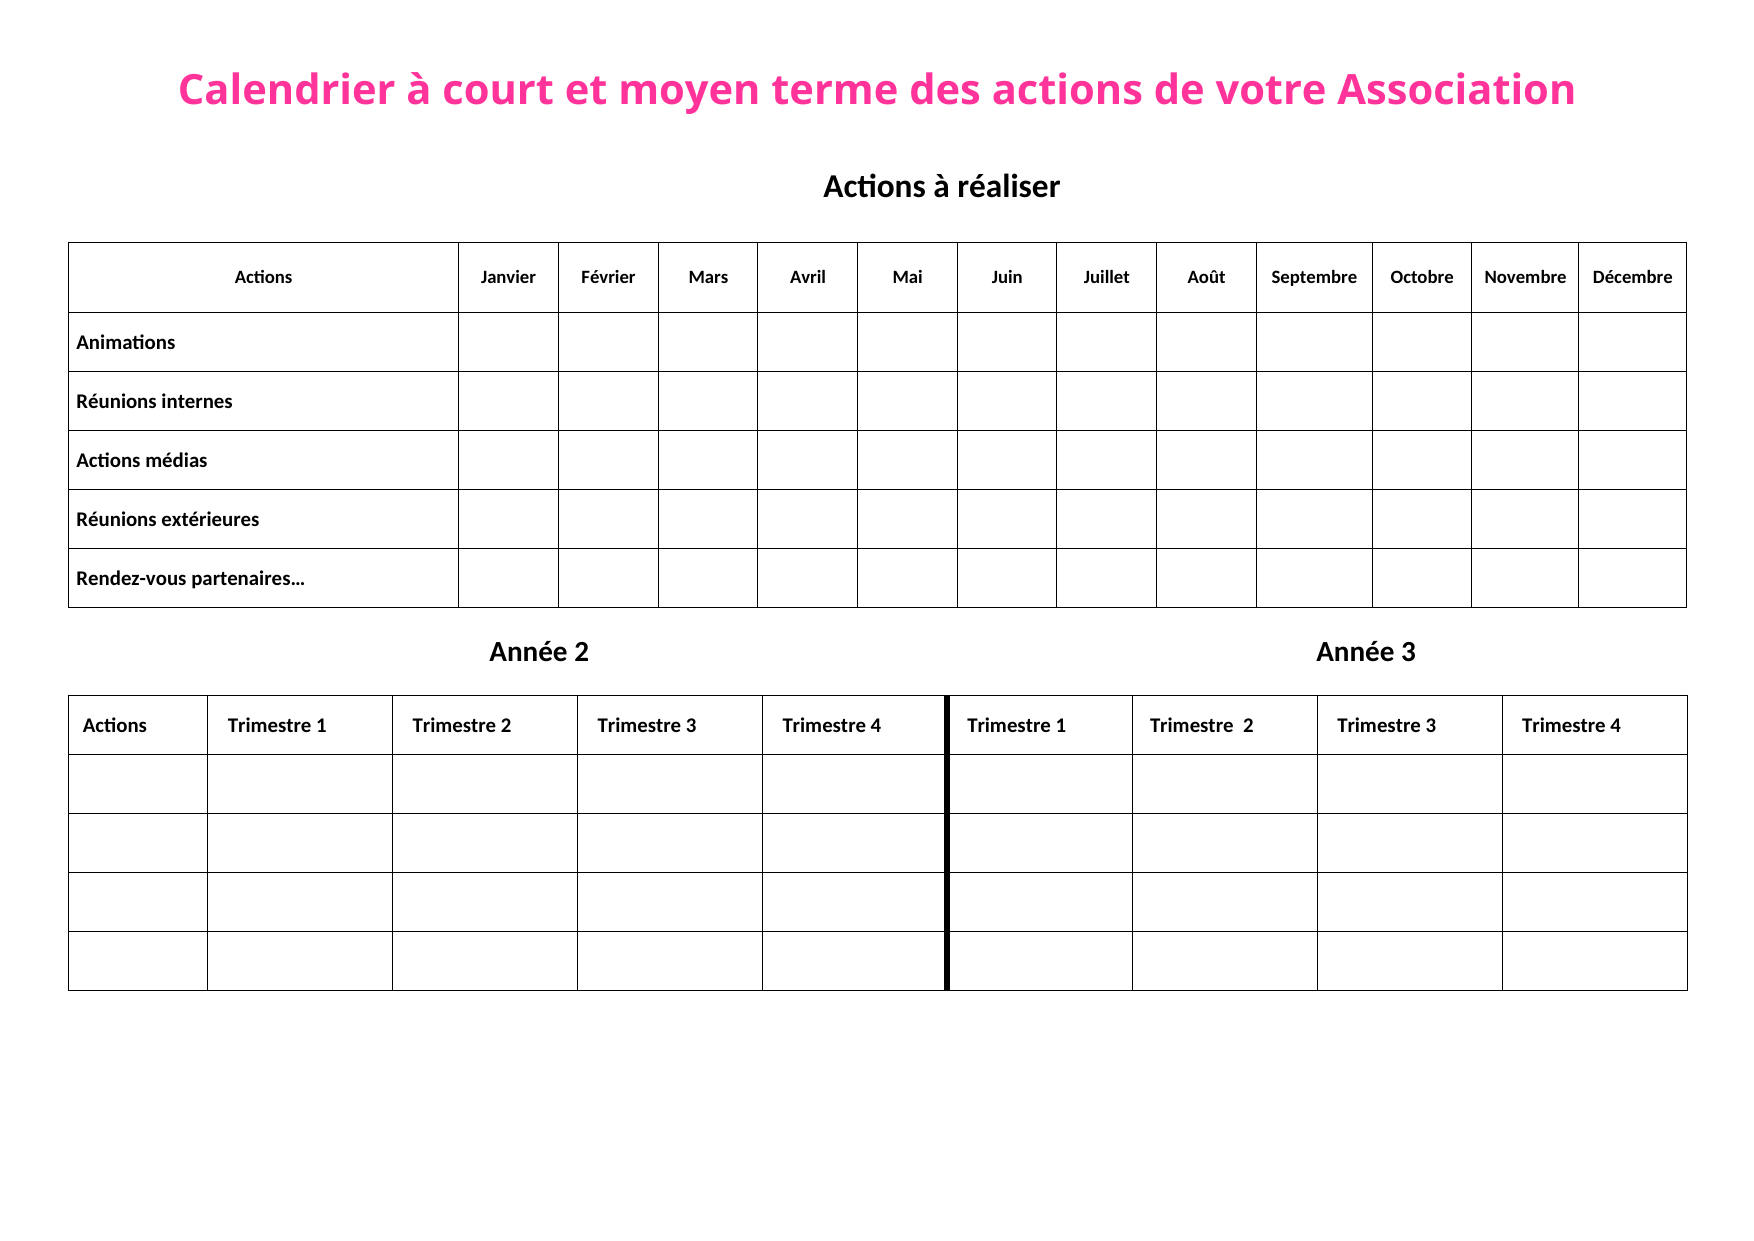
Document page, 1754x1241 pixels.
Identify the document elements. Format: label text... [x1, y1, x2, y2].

table_cell [459, 313, 558, 371]
table_cell [69, 755, 207, 813]
table_cell [1057, 372, 1156, 430]
table_cell [1057, 313, 1156, 371]
table_cell [659, 313, 757, 371]
table_cell [1257, 431, 1372, 489]
table_header Mars [659, 243, 757, 312]
table_cell [1472, 372, 1578, 430]
table_cell [1472, 431, 1578, 489]
table_cell [208, 932, 392, 990]
table_cell [1373, 313, 1471, 371]
table_cell [858, 313, 957, 371]
table_cell [758, 431, 857, 489]
table_cell [763, 932, 944, 990]
table_cell [1579, 431, 1686, 489]
table_cell [1057, 549, 1156, 607]
table_cell [559, 313, 658, 371]
table_header Trimestre 4 [763, 696, 944, 754]
table_header Août [1157, 243, 1256, 312]
table_header Février [559, 243, 658, 312]
table_cell [1503, 873, 1687, 931]
table_cell [208, 755, 392, 813]
table_cell [1373, 490, 1471, 548]
table_cell [208, 873, 392, 931]
table_cell [1373, 431, 1471, 489]
table_cell Réunions extérieures [69, 490, 458, 548]
table_header Janvier [459, 243, 558, 312]
table_cell [459, 490, 558, 548]
table_cell [1157, 549, 1256, 607]
table_header Novembre [1472, 243, 1578, 312]
table_header Trimestre 4 [1503, 696, 1687, 754]
table_cell [659, 549, 757, 607]
text Année 2 Année 3 [76, 633, 1633, 669]
table_cell [858, 372, 957, 430]
table_cell [1257, 372, 1372, 430]
text Actions à réaliser [251, 165, 1633, 206]
table_cell Actions médias [69, 431, 458, 489]
table_cell [1472, 490, 1578, 548]
table_header Actions [69, 696, 207, 754]
table_cell [1579, 490, 1686, 548]
table_cell [950, 932, 1132, 990]
table_cell [559, 372, 658, 430]
table_cell [958, 549, 1056, 607]
table_cell [1157, 490, 1256, 548]
table_cell [659, 431, 757, 489]
table_cell [69, 932, 207, 990]
subtitle Calendrier à court et moyen terme des actions de votre Association [76, 60, 1679, 117]
table_cell [1579, 313, 1686, 371]
table_cell [578, 755, 762, 813]
table_cell [1503, 814, 1687, 872]
table_cell [69, 814, 207, 872]
table_cell [1157, 431, 1256, 489]
table_cell [858, 490, 957, 548]
table_header Avril [758, 243, 857, 312]
table_cell [1157, 313, 1256, 371]
table_cell [958, 313, 1056, 371]
table_cell [559, 490, 658, 548]
table_cell [1318, 873, 1502, 931]
table_header Trimestre 2 [393, 696, 577, 754]
table_cell [958, 431, 1056, 489]
table_cell [1472, 313, 1578, 371]
table_cell Animations [69, 313, 458, 371]
table_cell [1057, 431, 1156, 489]
table_cell [1318, 932, 1502, 990]
table_header Juin [958, 243, 1056, 312]
table_cell [763, 814, 944, 872]
table_header Trimestre 1 [208, 696, 392, 754]
table_header Septembre [1257, 243, 1372, 312]
table_cell [659, 372, 757, 430]
table_cell [763, 755, 944, 813]
table_header Octobre [1373, 243, 1471, 312]
table_cell [763, 873, 944, 931]
table_header Mai [858, 243, 957, 312]
table_cell [758, 490, 857, 548]
table_cell [1057, 490, 1156, 548]
table_cell [393, 932, 577, 990]
table_cell [1257, 549, 1372, 607]
table_cell [1373, 372, 1471, 430]
table_cell [858, 431, 957, 489]
table_cell [950, 755, 1132, 813]
table_cell [958, 372, 1056, 430]
table_cell [1503, 932, 1687, 990]
table_cell [393, 873, 577, 931]
table_cell [1318, 755, 1502, 813]
table_cell Rendez-vous partenaires… [69, 549, 458, 607]
table_cell [578, 814, 762, 872]
table_cell [1579, 549, 1686, 607]
table_cell [559, 431, 658, 489]
table_header Actions [69, 243, 458, 312]
table_cell [1472, 549, 1578, 607]
table_cell [1373, 549, 1471, 607]
table_cell [950, 814, 1132, 872]
table_cell [858, 549, 957, 607]
table_cell [1257, 490, 1372, 548]
table_cell [758, 372, 857, 430]
table_cell [1579, 372, 1686, 430]
table_cell [1157, 372, 1256, 430]
table_cell [459, 372, 558, 430]
table_cell [459, 431, 558, 489]
table_header Décembre [1579, 243, 1686, 312]
table_cell [1133, 814, 1317, 872]
table_cell [393, 755, 577, 813]
table_cell [1503, 755, 1687, 813]
table_cell [578, 932, 762, 990]
table_cell [393, 814, 577, 872]
table_cell [1257, 313, 1372, 371]
table_cell [1133, 932, 1317, 990]
table_cell [459, 549, 558, 607]
table_cell [758, 549, 857, 607]
table_cell [208, 814, 392, 872]
table_cell [958, 490, 1056, 548]
table_cell [1318, 814, 1502, 872]
table_cell [659, 490, 757, 548]
table_cell [1133, 755, 1317, 813]
table_cell [950, 873, 1132, 931]
table_cell [69, 873, 207, 931]
table_header Trimestre 3 [1318, 696, 1502, 754]
table_header Trimestre 2 [1133, 696, 1317, 754]
table_header Trimestre 3 [578, 696, 762, 754]
table_cell [559, 549, 658, 607]
table_header Juillet [1057, 243, 1156, 312]
table_cell [578, 873, 762, 931]
table_cell Réunions internes [69, 372, 458, 430]
table_cell [758, 313, 857, 371]
table_header Trimestre 1 [950, 696, 1132, 754]
table_cell [1133, 873, 1317, 931]
